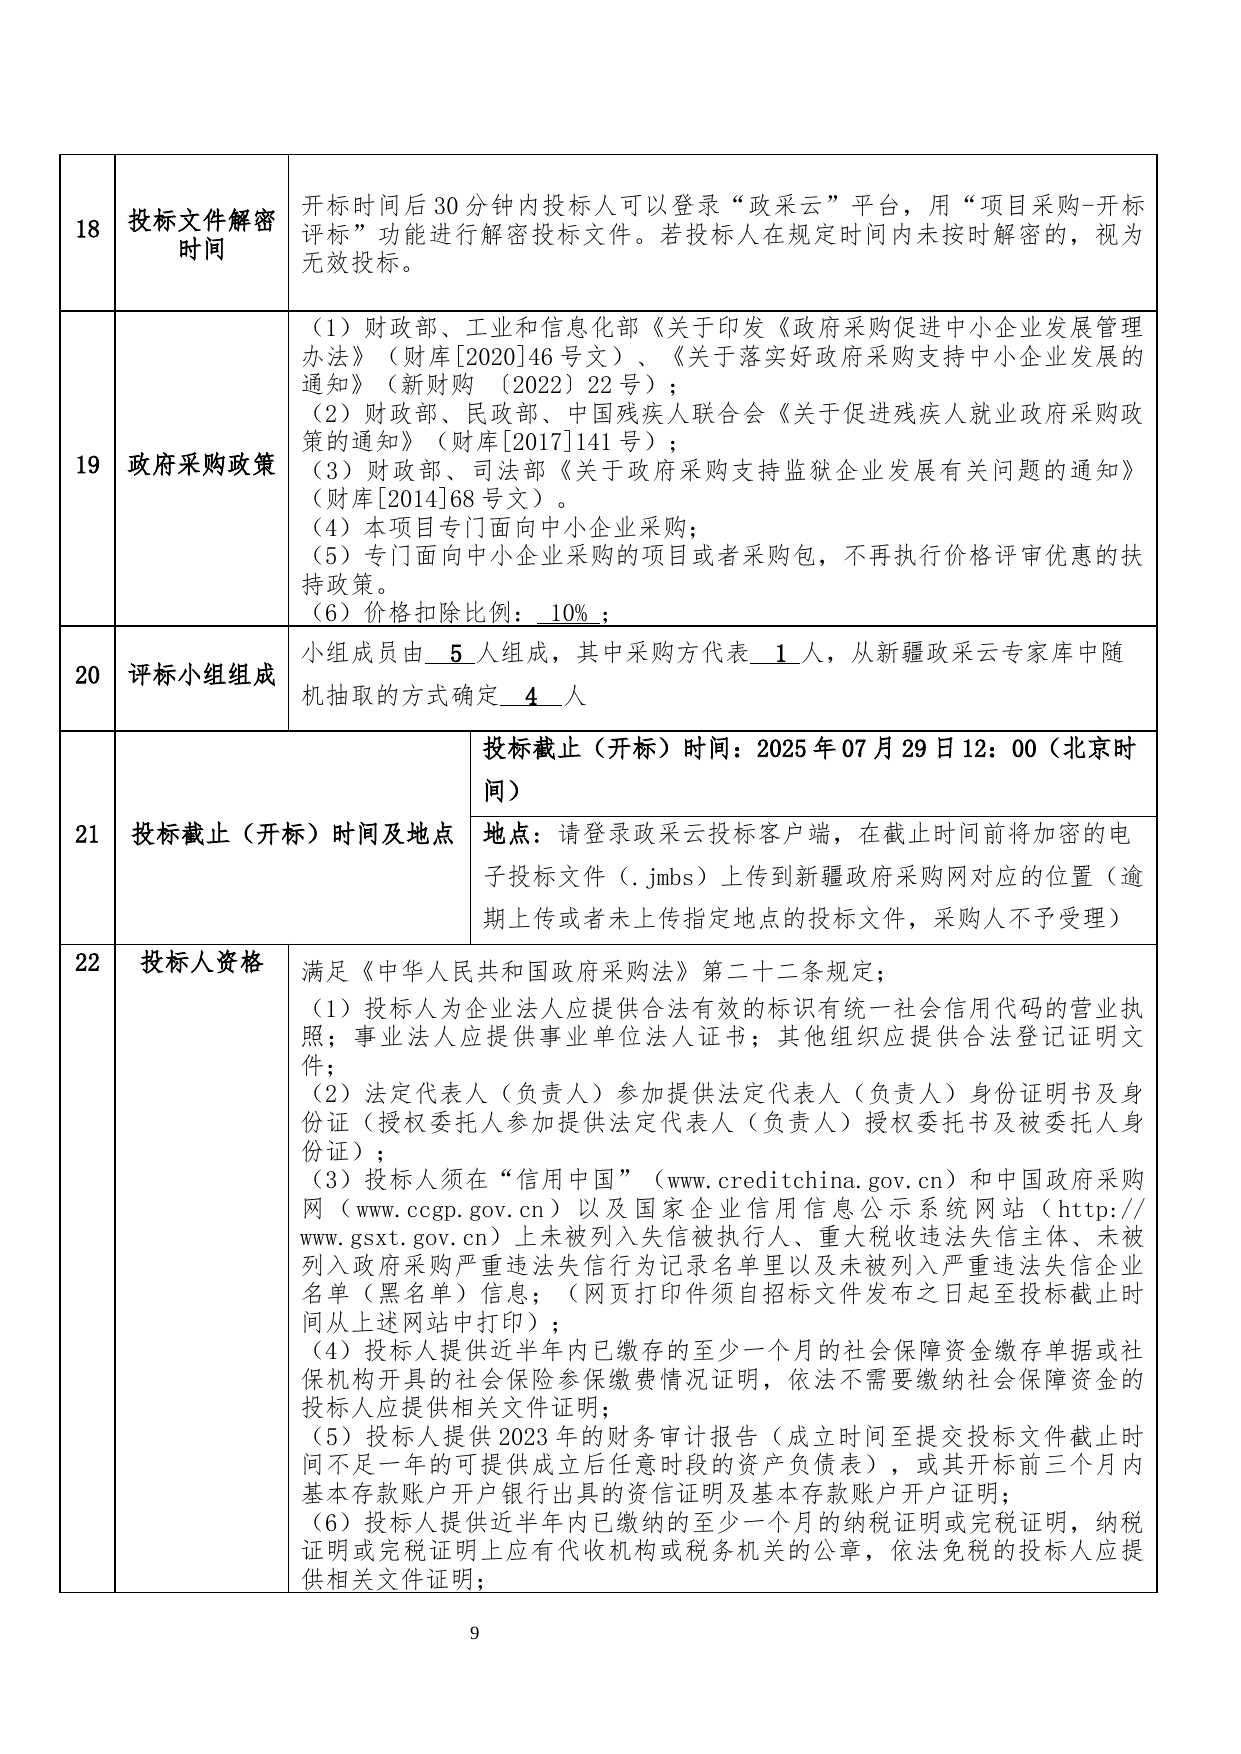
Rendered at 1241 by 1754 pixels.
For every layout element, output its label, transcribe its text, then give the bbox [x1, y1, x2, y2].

table_cell 19 [61, 312, 114, 625]
table_cell （1）财政部、工业和信息化部《关于印发《政府采购促进中小企业发展管理办法》（财库[2020]46号文）、《关于落实好政府采购支持中小企业发展的通知》（新财购 〔2022〕22号）； （2）财政部、民政部、中国残疾人联合会《关于促进残疾人就业政府采购政策的通知》（财库[2017]141号）； （3）财政部、司法部《关于政府采购支持监狱企业发展有关问题的通知》（财库[2014]68号文）。 （4）本项目专门面向中小企业采购； （5）专门面向中小企业采购的项目或者采购包，不再执行价格评审优惠的扶持政策。 （6）价格扣除比例： 10% ； [289, 312, 1156, 625]
table_cell 小组成员由 5 人组成，其中采购方代表 1 人，从新疆政采云专家库中随机抽取的方式确定 4 人 [289, 627, 1156, 730]
table_cell 地点: 请登录政采云投标客户端，在截止时间前将加密的电子投标文件（.jmbs）上传到新疆政府采购网对应的位置（逾期上传或者未上传指定地点的投标文件，采购人不予受理） [471, 817, 1156, 944]
table_cell 投标截止（开标）时间：2025年07月29日12：00（北京时间） [471, 732, 1156, 816]
table_cell 投标截止（开标）时间及地点 [116, 732, 470, 944]
table_cell 政府采购政策 [116, 312, 288, 625]
table_cell 21 [61, 732, 114, 944]
table_cell 20 [61, 627, 114, 730]
table_cell 18 [61, 155, 114, 310]
table_cell 投标人资格 [116, 945, 288, 1592]
table_cell 投标文件解密时间 [116, 155, 288, 310]
table_cell 22 [61, 945, 114, 1592]
table_cell 开标时间后30分钟内投标人可以登录“政采云”平台，用“项目采购-开标评标”功能进行解密投标文件。若投标人在规定时间内未按时解密的，视为无效投标。 [289, 155, 1156, 310]
table_cell 评标小组组成 [116, 627, 288, 730]
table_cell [289, 945, 1156, 1592]
